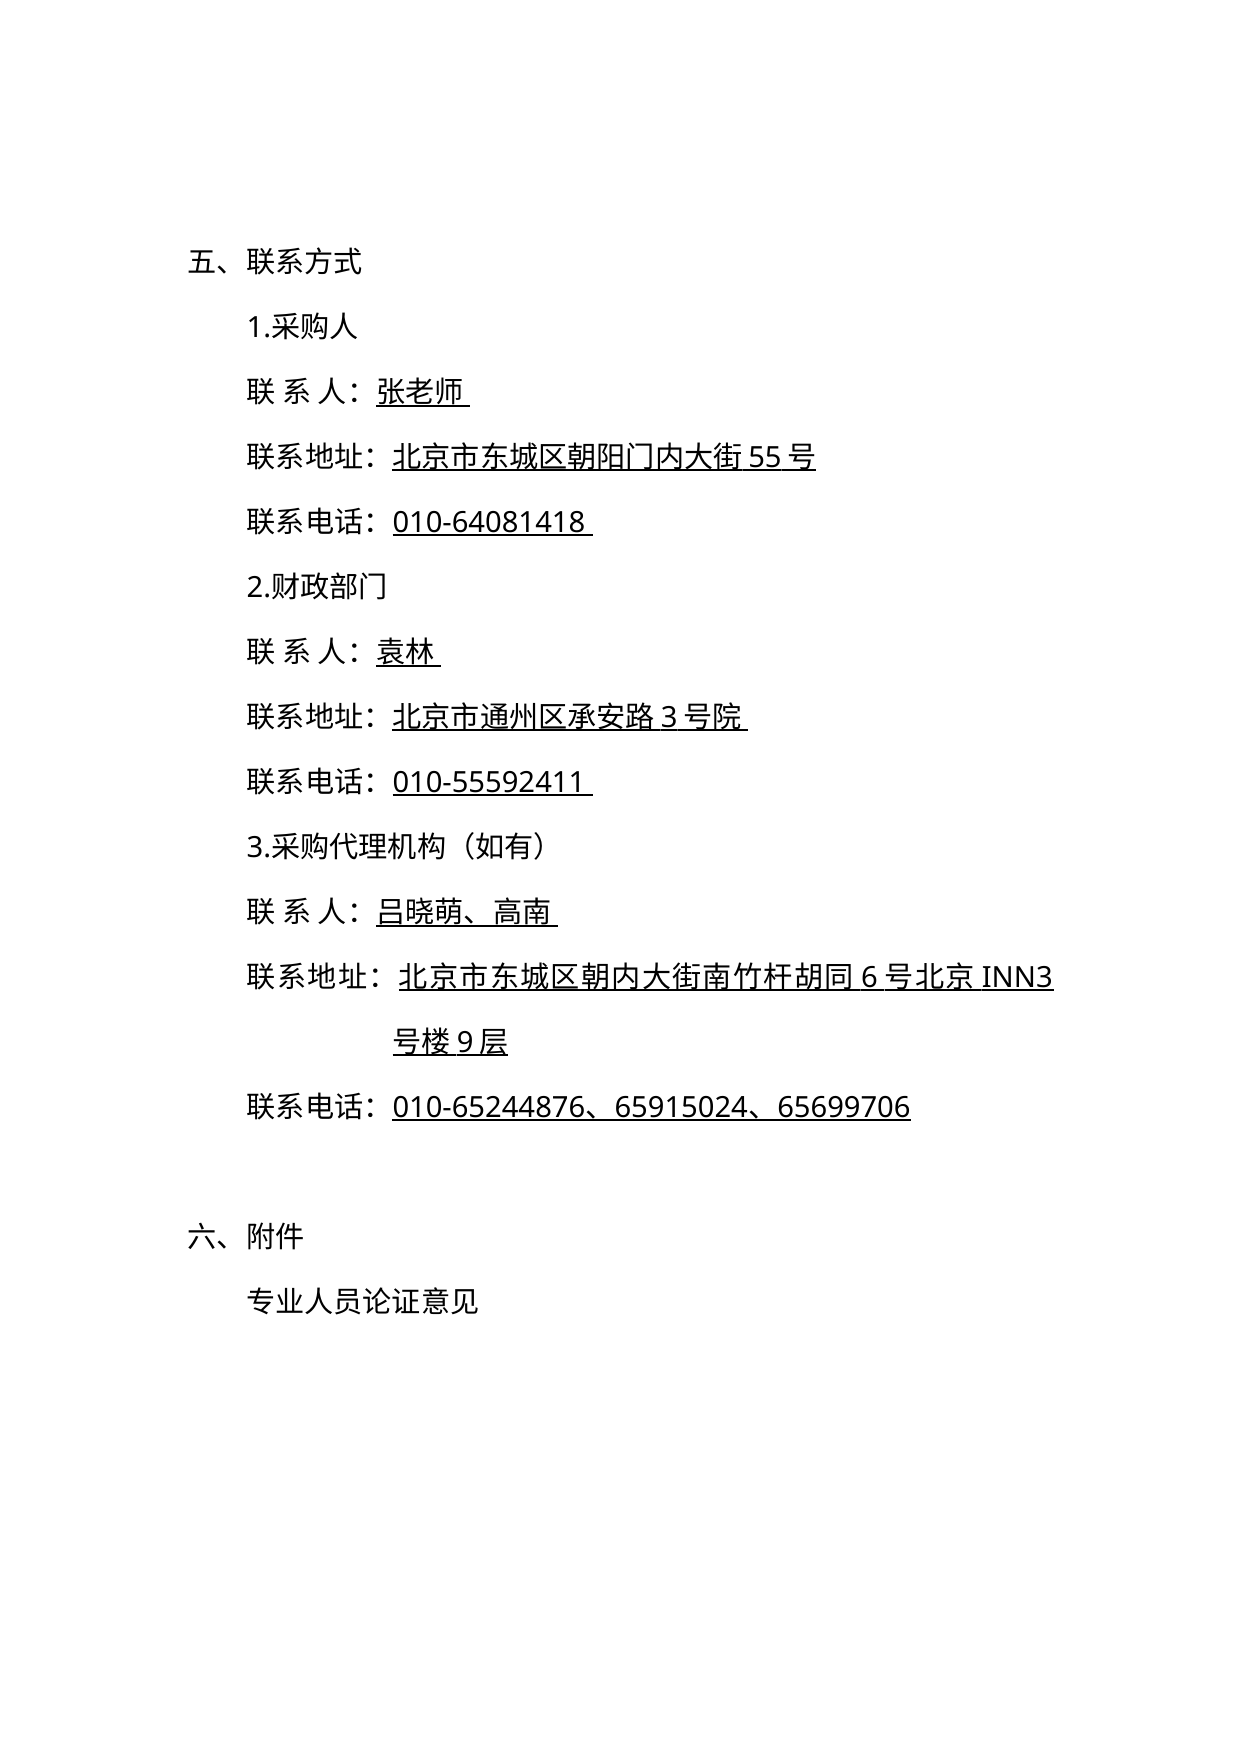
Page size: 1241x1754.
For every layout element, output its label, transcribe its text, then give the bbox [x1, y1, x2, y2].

text 联 系 人：吕晓萌、高南 [187, 877, 1053, 942]
text 联 系 人：张老师 [187, 357, 1053, 422]
text 联系地址：北京市东城区朝内大街南竹杆胡同6号北京INN3号楼9层 [247, 942, 1053, 1072]
text 五、联系方式 [187, 227, 1053, 292]
text 专业人员论证意见 [187, 1267, 1053, 1332]
text 联系地址：北京市东城区朝阳门内大街55号 [187, 422, 1053, 487]
text 2.财政部门 [187, 552, 1053, 617]
text 联系电话：010-55592411 [187, 747, 1053, 812]
text 六、附件 [187, 1202, 1053, 1267]
text 联系电话：010-65244876、65915024、65699706 [187, 1072, 1053, 1137]
text 联 系 人：袁林 [187, 617, 1053, 682]
text 3.采购代理机构（如有） [187, 812, 1053, 877]
text 联系地址：北京市通州区承安路3号院 [187, 682, 1053, 747]
text 1.采购人 [187, 292, 1053, 357]
text 联系电话：010-64081418 [187, 487, 1053, 552]
